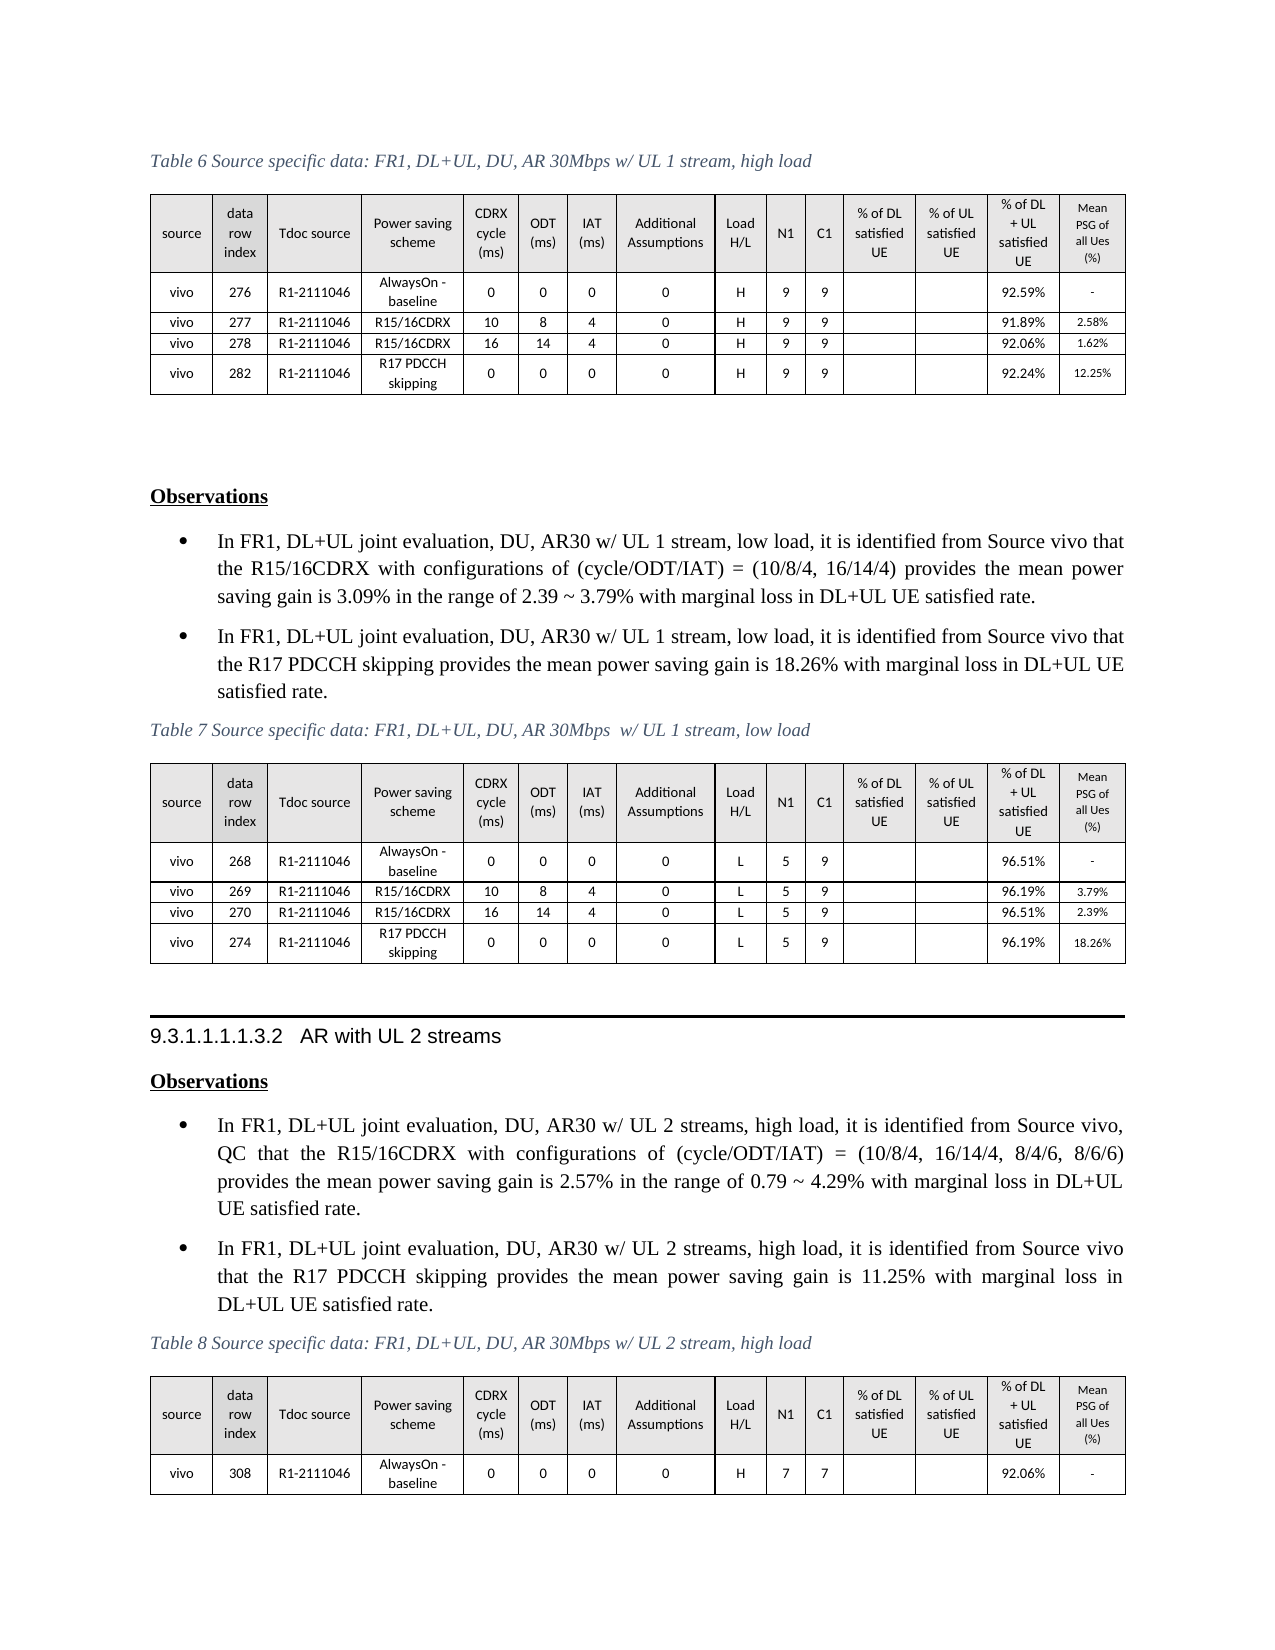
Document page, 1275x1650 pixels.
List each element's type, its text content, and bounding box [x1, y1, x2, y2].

table_cell AlwaysOn - baseline [362, 273, 463, 312]
table_cell 4 [568, 334, 616, 354]
table_header Mean PSG of all Ues (%) [1060, 764, 1125, 842]
table_cell 0 [464, 273, 518, 312]
table_cell 5 [767, 903, 805, 923]
table_cell 9 [806, 313, 843, 333]
table_header IAT (ms) [568, 1377, 616, 1454]
table_cell 0 [617, 273, 714, 312]
table_header Additional Assumptions [617, 195, 714, 272]
table_header ODT (ms) [519, 195, 567, 272]
table_cell [844, 843, 915, 881]
table_cell 96.19% [988, 883, 1059, 902]
table_cell [844, 313, 915, 333]
table_cell 92.59% [988, 273, 1059, 312]
table_cell [844, 355, 915, 393]
table_cell H [716, 334, 766, 354]
table_cell [844, 924, 915, 963]
table_cell 10 [464, 883, 518, 902]
table_cell 9 [767, 313, 805, 333]
table_cell [916, 924, 987, 963]
table_cell vivo [151, 1455, 212, 1494]
table_cell [844, 334, 915, 354]
table_cell 9 [806, 924, 843, 963]
table_header Power saving scheme [362, 195, 463, 272]
table_cell AlwaysOn - baseline [362, 843, 463, 881]
table_cell H [716, 273, 766, 312]
table_cell 0 [519, 355, 567, 393]
table_header Tdoc source [268, 195, 361, 272]
table_cell 96.51% [988, 843, 1059, 881]
table_cell 0 [617, 313, 714, 333]
table_header Power saving scheme [362, 1377, 463, 1454]
table_cell [916, 1455, 987, 1494]
table_cell 9 [806, 883, 843, 902]
table_cell R17 PDCCH skipping [362, 924, 463, 963]
table_cell 96.19% [988, 924, 1059, 963]
table_cell R17 PDCCH skipping [362, 355, 463, 393]
table_cell 0 [617, 843, 714, 881]
table_cell 0 [464, 843, 518, 881]
table_cell 2.58% [1060, 313, 1125, 333]
table_cell [916, 313, 987, 333]
table_cell R1-2111046 [268, 273, 361, 312]
table_cell 14 [519, 903, 567, 923]
table_header % of DL satisfied UE [844, 764, 915, 842]
table_header IAT (ms) [568, 195, 616, 272]
table_cell 96.51% [988, 903, 1059, 923]
table_cell [916, 843, 987, 881]
table_cell R15/16CDRX [362, 903, 463, 923]
table_cell - [1060, 273, 1125, 312]
table_cell 278 [213, 334, 267, 354]
table_header % of UL satisfied UE [916, 1377, 987, 1454]
table_cell 9 [806, 355, 843, 393]
table_cell 0 [568, 355, 616, 393]
table_cell 9 [767, 334, 805, 354]
table_cell 1.62% [1060, 334, 1125, 354]
table_header ODT (ms) [519, 764, 567, 842]
table_header Tdoc source [268, 764, 361, 842]
table_cell 8 [519, 313, 567, 333]
table_header Mean PSG of all Ues (%) [1060, 195, 1125, 272]
table_cell 269 [213, 883, 267, 902]
subtitle AR with UL 2 streams [150, 1018, 1125, 1048]
table_cell 0 [519, 924, 567, 963]
table_cell 3.79% [1060, 883, 1125, 902]
table_cell 2.39% [1060, 903, 1125, 923]
table_cell 0 [617, 903, 714, 923]
table_cell 0 [519, 843, 567, 881]
table_cell 0 [568, 924, 616, 963]
list In FR1, DL+UL joint evaluation, DU, AR30 w/ UL 2 streams, high load, it is identified from Source vivo, QC that the R15/16CDRX with configurations of (cycle/ODT/IAT) = (10/8/4, 16/14/4, 8/4/6, 8/6/6) provides the mean power saving gain is 2.57% in the range of 0.79 ~ 4.29% with marginal loss in DL+UL UE satisfied rate. [179, 1113, 1125, 1220]
table_cell 92.24% [988, 355, 1059, 393]
table_cell 268 [213, 843, 267, 881]
table_cell 0 [519, 273, 567, 312]
table_cell 9 [767, 355, 805, 393]
table_header CDRX cycle (ms) [464, 1377, 518, 1454]
table_cell 282 [213, 355, 267, 393]
table_header N1 [767, 1377, 805, 1454]
table_cell [844, 903, 915, 923]
table_cell 14 [519, 334, 567, 354]
table_header Load H/L [716, 195, 766, 272]
table_header N1 [767, 764, 805, 842]
table_header N1 [767, 195, 805, 272]
table_cell 92.06% [988, 334, 1059, 354]
list In FR1, DL+UL joint evaluation, DU, AR30 w/ UL 2 streams, high load, it is identified from Source vivo that the R17 PDCCH skipping provides the mean power saving gain is 11.25% with marginal loss in DL+UL UE satisfied rate. [179, 1236, 1125, 1316]
table_header source [151, 764, 212, 842]
table_cell 0 [617, 334, 714, 354]
table_header ODT (ms) [519, 1377, 567, 1454]
table_header C1 [806, 195, 843, 272]
table_cell 12.25% [1060, 355, 1125, 393]
table_cell [916, 273, 987, 312]
table_cell [844, 273, 915, 312]
table_cell 0 [519, 1455, 567, 1494]
table_cell H [716, 1455, 766, 1494]
table_cell [916, 903, 987, 923]
table_cell R15/16CDRX [362, 313, 463, 333]
table_header % of UL satisfied UE [916, 195, 987, 272]
table_cell 0 [617, 1455, 714, 1494]
table_header source [151, 195, 212, 272]
table_cell 276 [213, 273, 267, 312]
table_cell [916, 355, 987, 393]
table_header CDRX cycle (ms) [464, 195, 518, 272]
table_cell 270 [213, 903, 267, 923]
table_cell vivo [151, 843, 212, 881]
table_cell 0 [568, 843, 616, 881]
table_header % of DL + UL satisfied UE [988, 764, 1059, 842]
table_cell vivo [151, 883, 212, 902]
table_cell 4 [568, 883, 616, 902]
table_cell [844, 883, 915, 902]
table_cell R1-2111046 [268, 313, 361, 333]
table_cell 4 [568, 313, 616, 333]
table_header Load H/L [716, 1377, 766, 1454]
table_header Additional Assumptions [617, 764, 714, 842]
table_header Mean PSG of all Ues (%) [1060, 1377, 1125, 1454]
table_header C1 [806, 1377, 843, 1454]
text Observations [150, 1069, 1125, 1093]
table_cell 9 [806, 334, 843, 354]
table_cell 5 [767, 843, 805, 881]
table_header % of DL + UL satisfied UE [988, 195, 1059, 272]
table_header % of UL satisfied UE [916, 764, 987, 842]
table_cell 0 [464, 355, 518, 393]
table_header C1 [806, 764, 843, 842]
table_cell 10 [464, 313, 518, 333]
table_cell R15/16CDRX [362, 883, 463, 902]
table_cell vivo [151, 355, 212, 393]
text Table 8 Source specific data: FR1, DL+UL, DU, AR 30Mbps w/ UL 2 stream, high load [150, 1332, 1125, 1353]
table_cell 16 [464, 903, 518, 923]
table_cell 7 [767, 1455, 805, 1494]
table_header CDRX cycle (ms) [464, 764, 518, 842]
table_cell 92.06% [988, 1455, 1059, 1494]
table_cell R1-2111046 [268, 355, 361, 393]
table_cell L [716, 903, 766, 923]
table_cell 277 [213, 313, 267, 333]
table_cell 274 [213, 924, 267, 963]
text Table 7 Source specific data: FR1, DL+UL, DU, AR 30Mbps w/ UL 1 stream, low load [150, 719, 1125, 741]
table_cell [916, 334, 987, 354]
table_cell H [716, 313, 766, 333]
table_cell R1-2111046 [268, 843, 361, 881]
table_cell 16 [464, 334, 518, 354]
table_header data row index [213, 764, 267, 842]
table_cell 9 [806, 903, 843, 923]
table_header data row index [213, 1377, 267, 1454]
table_cell vivo [151, 334, 212, 354]
table_cell 0 [617, 883, 714, 902]
table_cell [844, 1455, 915, 1494]
table_cell 8 [519, 883, 567, 902]
table_cell 0 [617, 355, 714, 393]
table_cell 7 [806, 1455, 843, 1494]
table_cell vivo [151, 313, 212, 333]
table_header source [151, 1377, 212, 1454]
table_cell R1-2111046 [268, 924, 361, 963]
table_cell 9 [806, 273, 843, 312]
table_cell R1-2111046 [268, 1455, 361, 1494]
table_cell 5 [767, 924, 805, 963]
table_cell 308 [213, 1455, 267, 1494]
table_cell L [716, 924, 766, 963]
table_cell vivo [151, 273, 212, 312]
table_cell R15/16CDRX [362, 334, 463, 354]
text Table 6 Source specific data: FR1, DL+UL, DU, AR 30Mbps w/ UL 1 stream, high load [150, 150, 1125, 172]
table_header % of DL satisfied UE [844, 195, 915, 272]
table_header Load H/L [716, 764, 766, 842]
text Observations [150, 484, 1125, 508]
table_cell H [716, 355, 766, 393]
table_cell vivo [151, 903, 212, 923]
table_cell - [1060, 843, 1125, 881]
table_cell R1-2111046 [268, 883, 361, 902]
table_cell 0 [464, 1455, 518, 1494]
table_cell R1-2111046 [268, 334, 361, 354]
table_cell 4 [568, 903, 616, 923]
list In FR1, DL+UL joint evaluation, DU, AR30 w/ UL 1 stream, low load, it is identified from Source vivo that the R15/16CDRX with configurations of (cycle/ODT/IAT) = (10/8/4, 16/14/4) provides the mean power saving gain is 3.09% in the range of 2.39 ~ 3.79% with marginal loss in DL+UL UE satisfied rate. [179, 529, 1125, 608]
table_cell L [716, 883, 766, 902]
table_header % of DL satisfied UE [844, 1377, 915, 1454]
table_cell AlwaysOn - baseline [362, 1455, 463, 1494]
table_header Power saving scheme [362, 764, 463, 842]
table_cell - [1060, 1455, 1125, 1494]
table_cell 0 [617, 924, 714, 963]
table_cell 9 [806, 843, 843, 881]
table_header Additional Assumptions [617, 1377, 714, 1454]
table_header % of DL + UL satisfied UE [988, 1377, 1059, 1454]
table_cell [916, 883, 987, 902]
table_cell 0 [568, 1455, 616, 1494]
table_cell R1-2111046 [268, 903, 361, 923]
table_cell 9 [767, 273, 805, 312]
table_cell vivo [151, 924, 212, 963]
table_cell L [716, 843, 766, 881]
table_cell 0 [464, 924, 518, 963]
table_cell 0 [568, 273, 616, 312]
table_cell 91.89% [988, 313, 1059, 333]
table_cell 18.26% [1060, 924, 1125, 963]
table_header Tdoc source [268, 1377, 361, 1454]
table_header data row index [213, 195, 267, 272]
table_cell 5 [767, 883, 805, 902]
table_header IAT (ms) [568, 764, 616, 842]
list In FR1, DL+UL joint evaluation, DU, AR30 w/ UL 1 stream, low load, it is identified from Source vivo that the R17 PDCCH skipping provides the mean power saving gain is 18.26% with marginal loss in DL+UL UE satisfied rate. [179, 624, 1125, 703]
